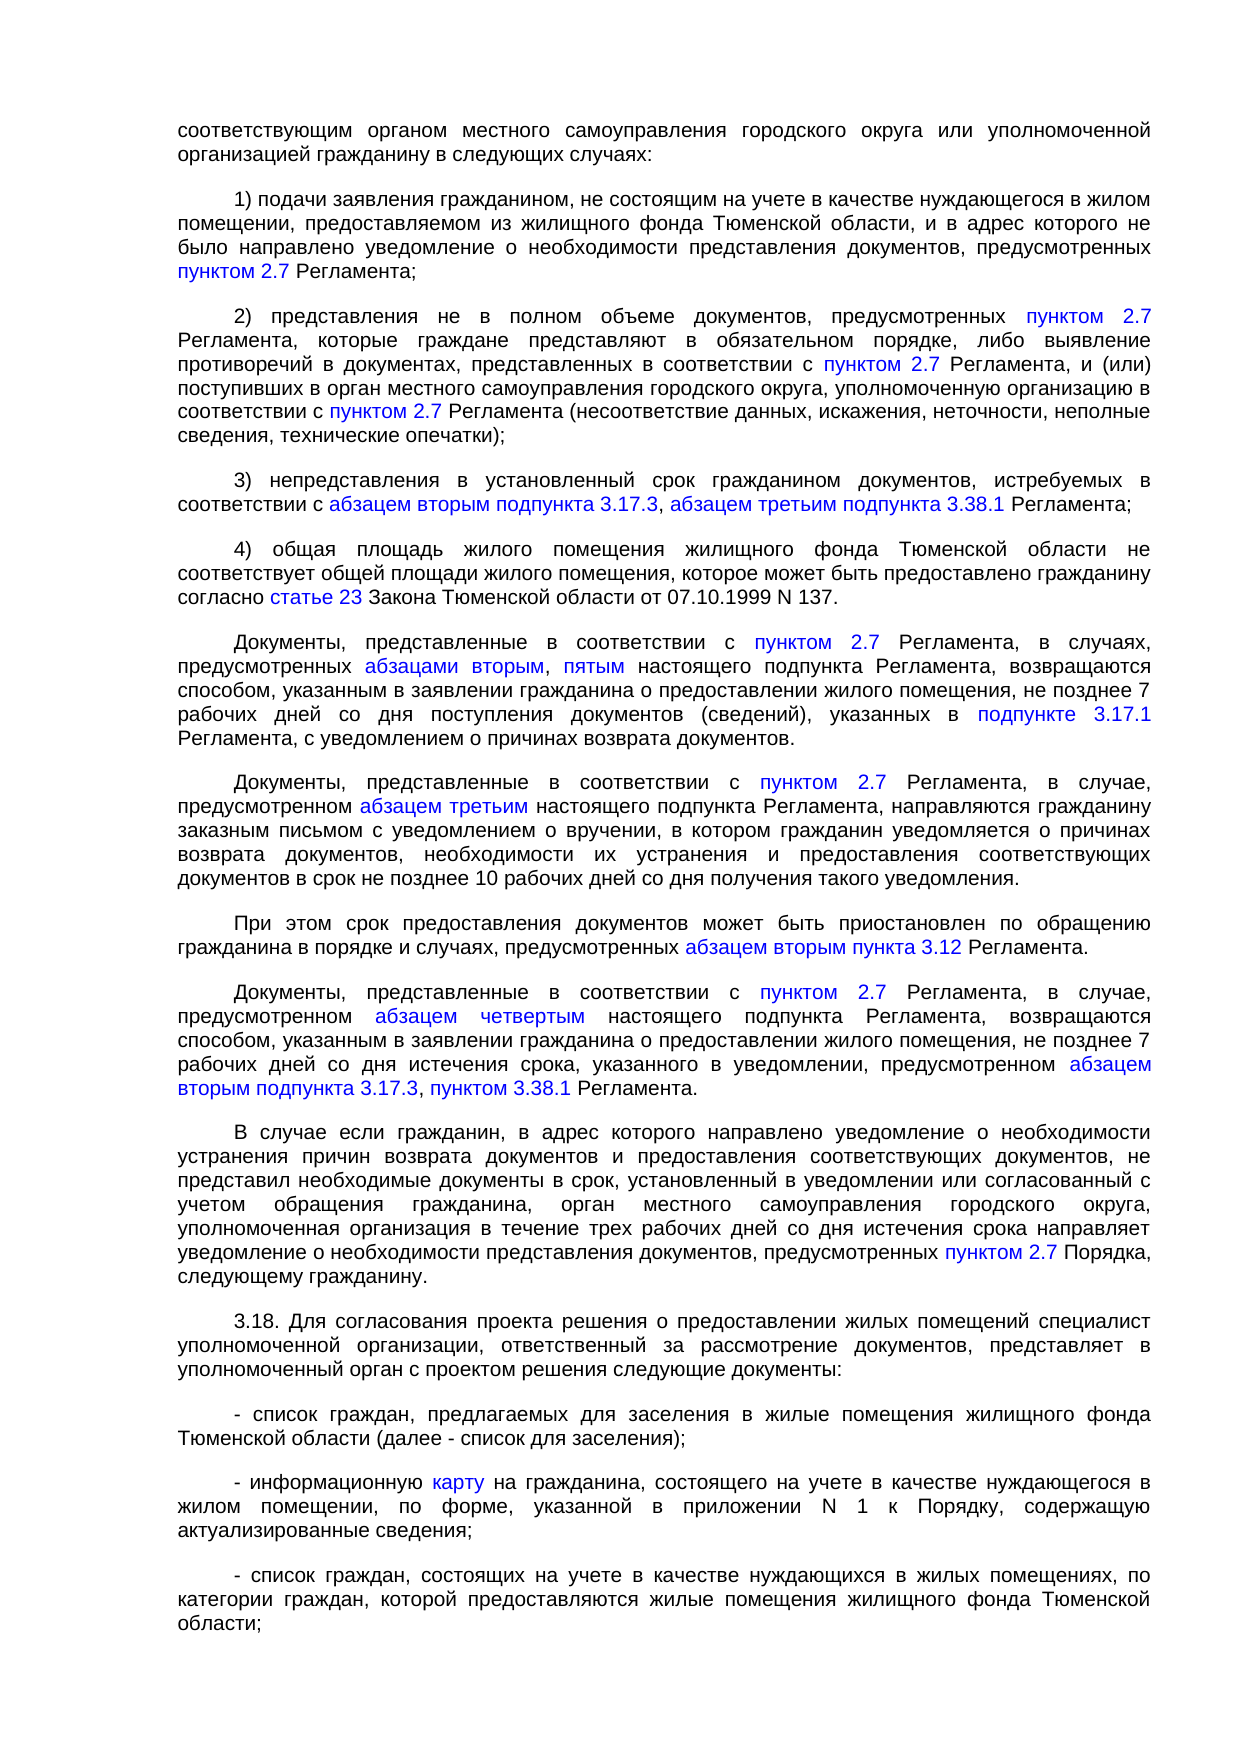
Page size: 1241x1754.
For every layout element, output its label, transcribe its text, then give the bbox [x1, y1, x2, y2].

text - информационную карту на гражданина, состоящего на учете в качестве нуждающегося в жилом помещении, по форме, указанной в приложении N 1 к Порядку, содержащую актуализированные сведения; [177, 1470, 1152, 1542]
text 4) общая площадь жилого помещения жилищного фонда Тюменской области не соответствует общей площади жилого помещения, которое может быть предоставлено гражданину согласно статье 23 Закона Тюменской области от 07.10.1999 N 137. [177, 537, 1152, 609]
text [177, 118, 1152, 166]
text Документы, представленные в соответствии с пунктом 2.7 Регламента, в случае, предусмотренном абзацем третьим настоящего подпункта Регламента, направляются гражданину заказным письмом с уведомлением о вручении, в котором гражданин уведомляется о причинах возврата документов, необходимости их устранения и предоставления соответствующих документов в срок не позднее 10 рабочих дней со дня получения такого уведомления. [177, 770, 1152, 890]
text - список граждан, состоящих на учете в качестве нуждающихся в жилых помещениях, по категории граждан, которой предоставляются жилые помещения жилищного фонда Тюменской области; [177, 1563, 1152, 1635]
text Документы, представленные в соответствии с пунктом 2.7 Регламента, в случае, предусмотренном абзацем четвертым настоящего подпункта Регламента, возвращаются способом, указанным в заявлении гражданина о предоставлении жилого помещения, не позднее 7 рабочих дней со дня истечения срока, указанного в уведомлении, предусмотренном абзацем вторым подпункта 3.17.3, пунктом 3.38.1 Регламента. [177, 979, 1152, 1099]
text 3.18. Для согласования проекта решения о предоставлении жилых помещений специалист уполномоченной организации, ответственный за рассмотрение документов, представляет в уполномоченный орган с проектом решения следующие документы: [177, 1309, 1152, 1381]
text Документы, представленные в соответствии с пунктом 2.7 Регламента, в случаях, предусмотренных абзацами вторым, пятым настоящего подпункта Регламента, возвращаются способом, указанным в заявлении гражданина о предоставлении жилого помещения, не позднее 7 рабочих дней со дня поступления документов (сведений), указанных в подпункте 3.17.1 Регламента, с уведомлением о причинах возврата документов. [177, 629, 1152, 749]
text 1) подачи заявления гражданином, не состоящим на учете в качестве нуждающегося в жилом помещении, предоставляемом из жилищного фонда Тюменской области, и в адрес которого не было направлено уведомление о необходимости представления документов, предусмотренных пунктом 2.7 Регламента; [177, 187, 1152, 283]
text При этом срок предоставления документов может быть приостановлен по обращению гражданина в порядке и случаях, предусмотренных абзацем вторым пункта 3.12 Регламента. [177, 911, 1152, 959]
text - список граждан, предлагаемых для заселения в жилые помещения жилищного фонда Тюменской области (далее - список для заселения); [177, 1401, 1152, 1449]
text 3) непредставления в установленный срок гражданином документов, истребуемых в соответствии с абзацем вторым подпункта 3.17.3, абзацем третьим подпункта 3.38.1 Регламента; [177, 468, 1152, 516]
text 2) представления не в полном объеме документов, предусмотренных пунктом 2.7 Регламента, которые граждане представляют в обязательном порядке, либо выявление противоречий в документах, представленных в соответствии с пунктом 2.7 Регламента, и (или) поступивших в орган местного самоуправления городского округа, уполномоченную организацию в соответствии с пунктом 2.7 Регламента (несоответствие данных, искажения, неточности, неполные сведения, технические опечатки); [177, 303, 1152, 447]
text В случае если гражданин, в адрес которого направлено уведомление о необходимости устранения причин возврата документов и предоставления соответствующих документов, не представил необходимые документы в срок, установленный в уведомлении или согласованный с учетом обращения гражданина, орган местного самоуправления городского округа, уполномоченная организация в течение трех рабочих дней со дня истечения срока направляет уведомление о необходимости представления документов, предусмотренных пунктом 2.7 Порядка, следующему гражданину. [177, 1120, 1152, 1288]
